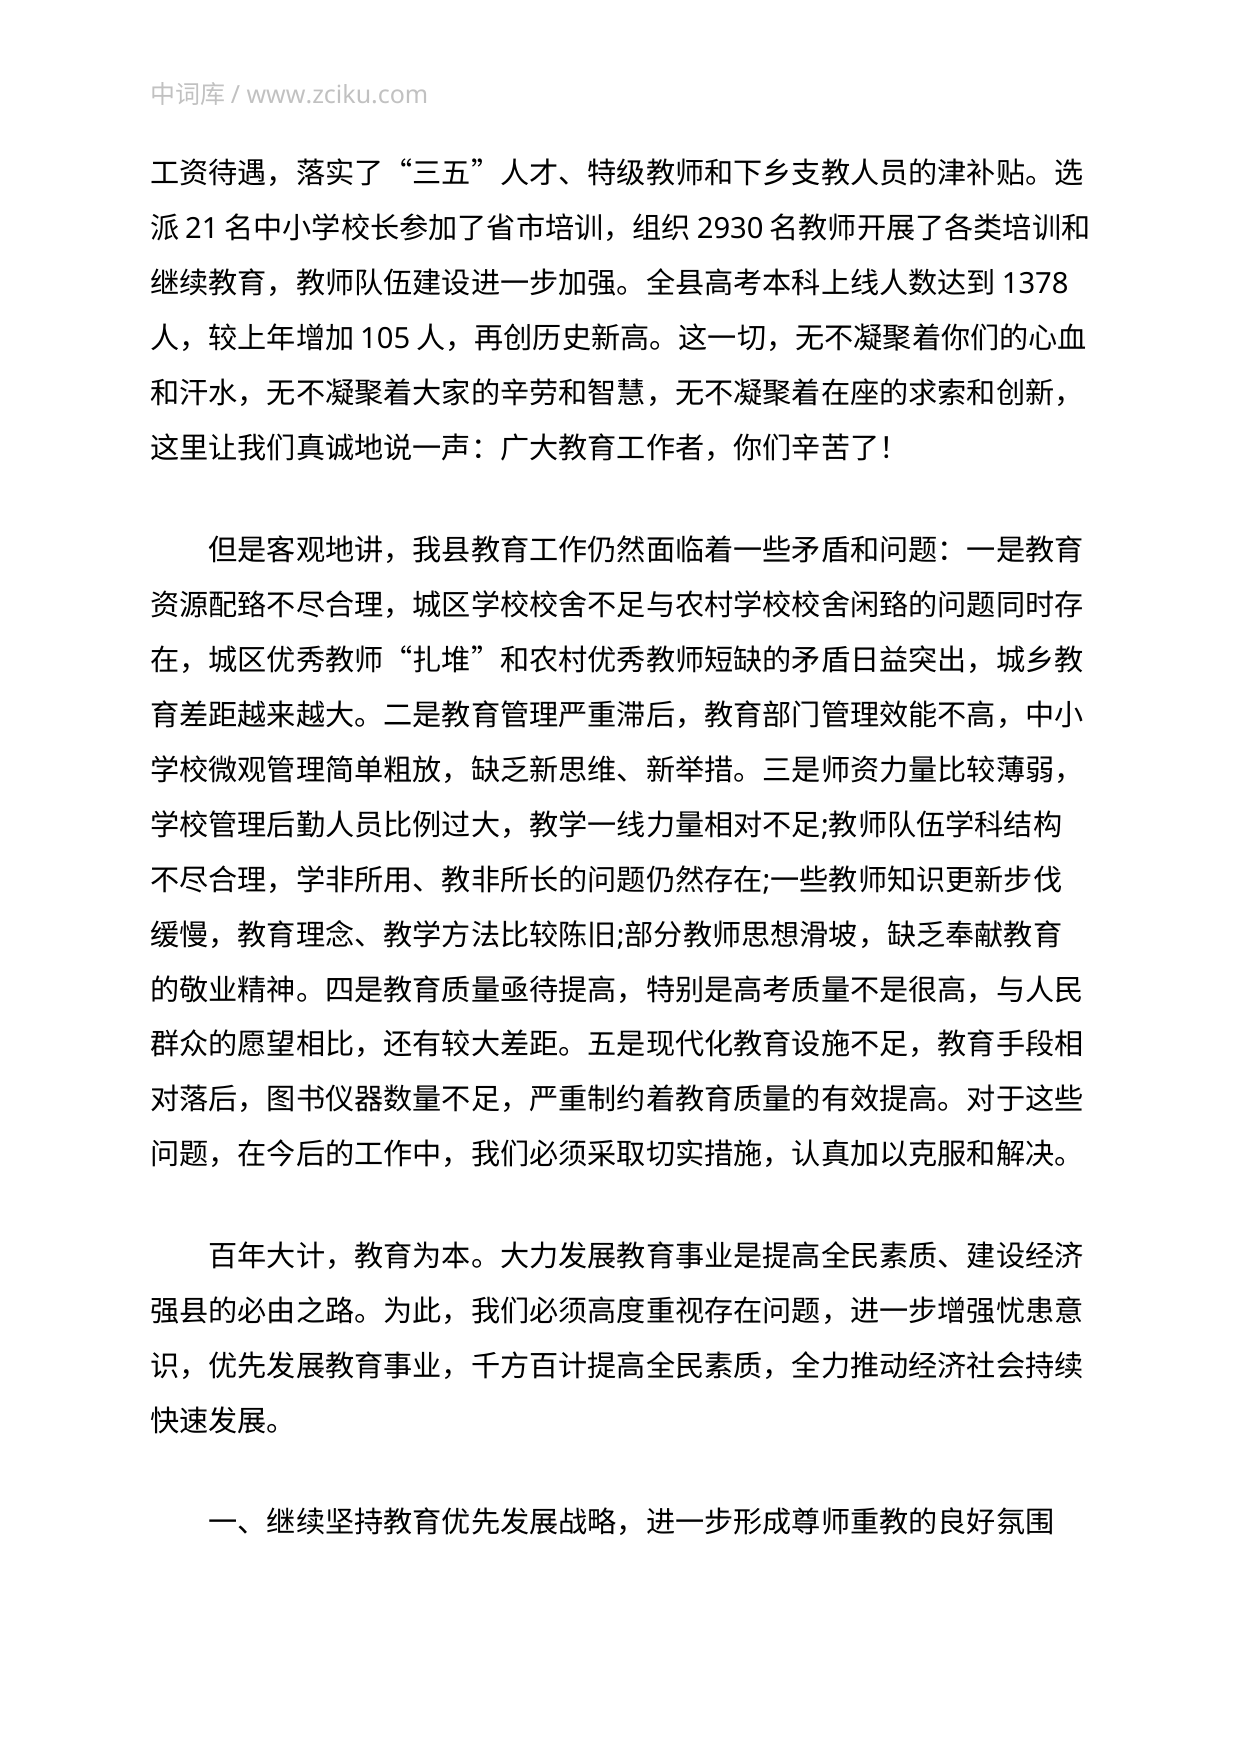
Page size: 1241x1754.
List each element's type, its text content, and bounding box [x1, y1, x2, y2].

text 但是客观地讲，我县教育工作仍然面临着一些矛盾和问题：一是教育资源配臵不尽合理，城区学校校舍不足与农村学校校舍闲臵的问题同时存在，城区优秀教师“扎堆”和农村优秀教师短缺的矛盾日益突出，城乡教育差距越来越大。二是教育管理严重滞后，教育部门管理效能不高，中小学校微观管理简单粗放，缺乏新思维、新举措。三是师资力量比较薄弱，学校管理后勤人员比例过大，教学一线力量相对不足;教师队伍学科结构不尽合理，学非所用、教非所长的问题仍然存在;一些教师知识更新步伐缓慢，教育理念、教学方法比较陈旧;部分教师思想滑坡，缺乏奉献教育的敬业精神。四是教育质量亟待提高，特别是高考质量不是很高，与人民群众的愿望相比，还有较大差距。五是现代化教育设施不足，教育手段相对落后，图书仪器数量不足，严重制约着教育质量的有效提高。对于这些问题，在今后的工作中，我们必须采取切实措施，认真加以克服和解决。 [150, 527, 1090, 1173]
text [150, 150, 1090, 467]
text 一、继续坚持教育优先发展战略，进一步形成尊师重教的良好氛围 [150, 1499, 1090, 1541]
text 百年大计，教育为本。大力发展教育事业是提高全民素质、建设经济强县的必由之路。为此，我们必须高度重视存在问题，进一步增强忧患意识，优先发展教育事业，千方百计提高全民素质，全力推动经济社会持续快速发展。 [150, 1232, 1090, 1439]
